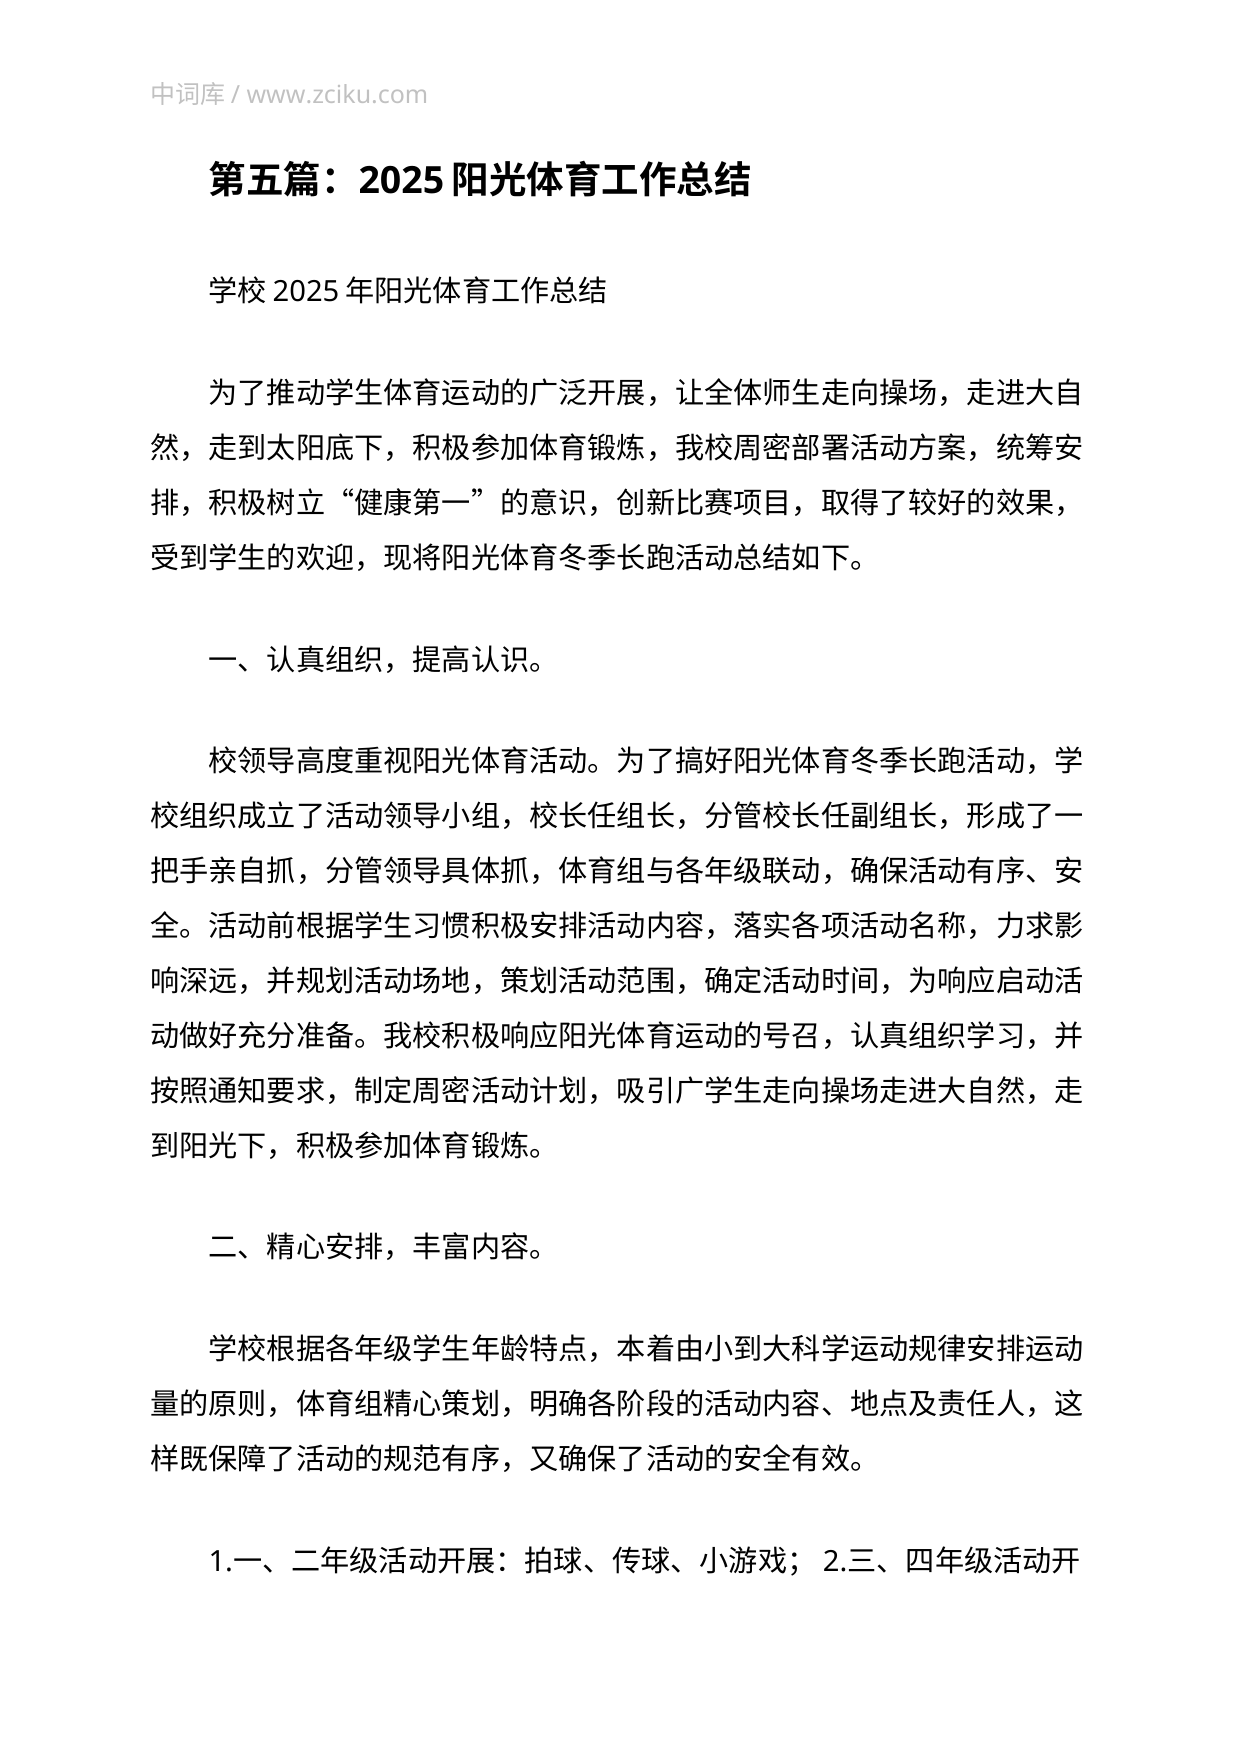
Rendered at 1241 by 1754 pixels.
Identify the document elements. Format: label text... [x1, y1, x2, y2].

text 学校2025年阳光体育工作总结 [150, 268, 1090, 310]
text 一、认真组织，提高认识。 [150, 636, 1090, 678]
text 第五篇：2025阳光体育工作总结 [150, 150, 1090, 204]
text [150, 1537, 1090, 1579]
text 学校根据各年级学生年龄特点，本着由小到大科学运动规律安排运动量的原则，体育组精心策划，明确各阶段的活动内容、地点及责任人，这样既保障了活动的规范有序，又确保了活动的安全有效。 [150, 1326, 1090, 1478]
text 二、精心安排，丰富内容。 [150, 1224, 1090, 1266]
text 为了推动学生体育运动的广泛开展，让全体师生走向操场，走进大自然，走到太阳底下，积极参加体育锻炼，我校周密部署活动方案，统筹安排，积极树立“健康第一”的意识，创新比赛项目，取得了较好的效果，受到学生的欢迎，现将阳光体育冬季长跑活动总结如下。 [150, 369, 1090, 577]
text 校领导高度重视阳光体育活动。为了搞好阳光体育冬季长跑活动，学校组织成立了活动领导小组，校长任组长，分管校长任副组长，形成了一把手亲自抓，分管领导具体抓，体育组与各年级联动，确保活动有序、安全。活动前根据学生习惯积极安排活动内容，落实各项活动名称，力求影响深远，并规划活动场地，策划活动范围，确定活动时间，为响应启动活动做好充分准备。我校积极响应阳光体育运动的号召，认真组织学习，并按照通知要求，制定周密活动计划，吸引广学生走向操场走进大自然，走到阳光下，积极参加体育锻炼。 [150, 738, 1090, 1164]
